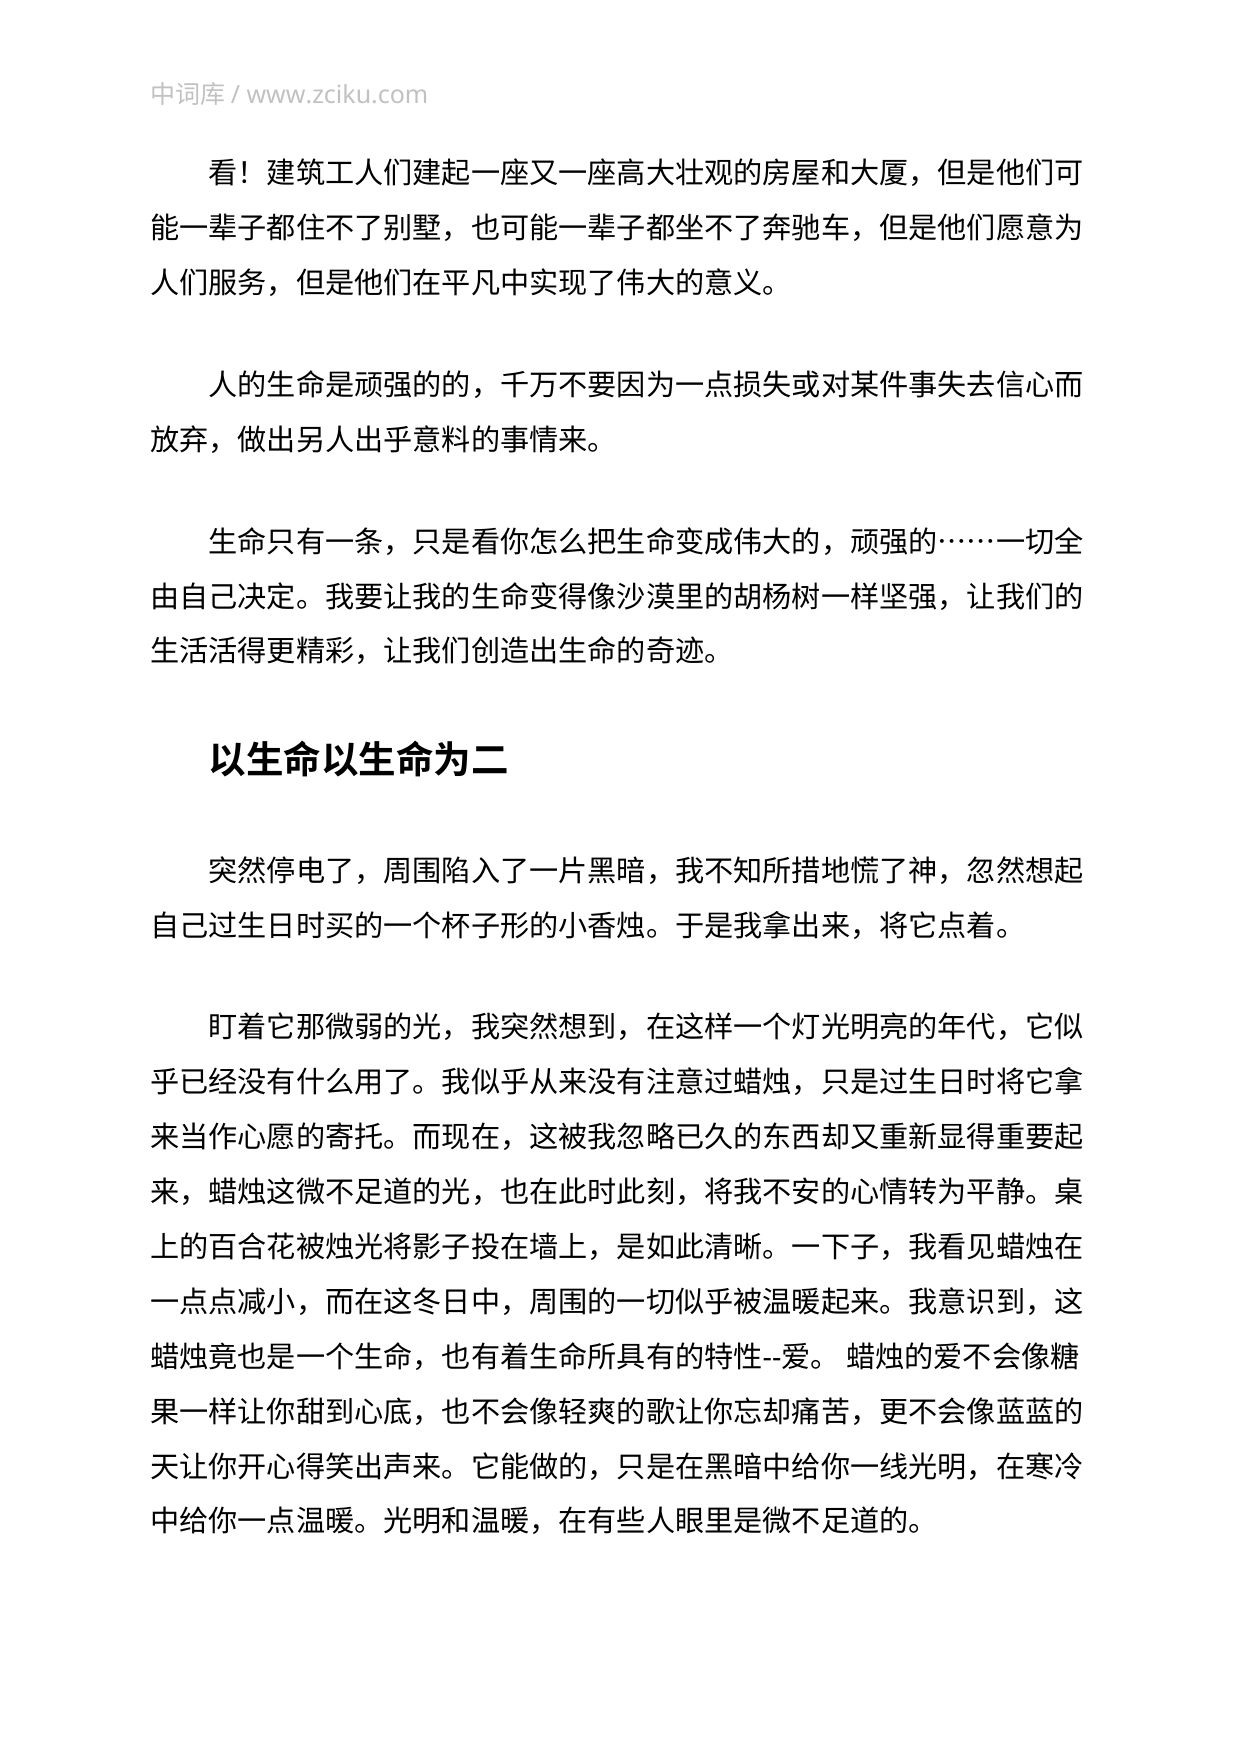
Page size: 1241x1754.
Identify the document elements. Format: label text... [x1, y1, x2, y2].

text 生命只有一条，只是看你怎么把生命变成伟大的，顽强的……一切全由自己决定。我要让我的生命变得像沙漠里的胡杨树一样坚强，让我们的生活活得更精彩，让我们创造出生命的奇迹。 [150, 518, 1090, 670]
text 突然停电了，周围陷入了一片黑暗，我不知所措地慌了神，忽然想起自己过生日时买的一个杯子形的小香烛。于是我拿出来，将它点着。 [150, 847, 1090, 944]
text 看！建筑工人们建起一座又一座高大壮观的房屋和大厦，但是他们可能一辈子都住不了别墅，也可能一辈子都坐不了奔驰车，但是他们愿意为人们服务，但是他们在平凡中实现了伟大的意义。 [150, 150, 1090, 302]
text 盯着它那微弱的光，我突然想到，在这样一个灯光明亮的年代，它似乎已经没有什么用了。我似乎从来没有注意过蜡烛，只是过生日时将它拿来当作心愿的寄托。而现在，这被我忽略已久的东西却又重新显得重要起来，蜡烛这微不足道的光，也在此时此刻，将我不安的心情转为平静。桌上的百合花被烛光将影子投在墙上，是如此清晰。一下子，我看见蜡烛在一点点减小，而在这冬日中，周围的一切似乎被温暖起来。我意识到，这蜡烛竟也是一个生命，也有着生命所具有的特性--爱。 蜡烛的爱不会像糖果一样让你甜到心底，也不会像轻爽的歌让你忘却痛苦，更不会像蓝蓝的天让你开心得笑出声来。它能做的，只是在黑暗中给你一线光明，在寒冷中给你一点温暖。光明和温暖，在有些人眼里是微不足道的。 [150, 1004, 1090, 1540]
text 人的生命是顽强的的，千万不要因为一点损失或对某件事失去信心而放弃，做出另人出乎意料的事情来。 [150, 362, 1090, 459]
text 以生命以生命为二 [150, 730, 1090, 784]
